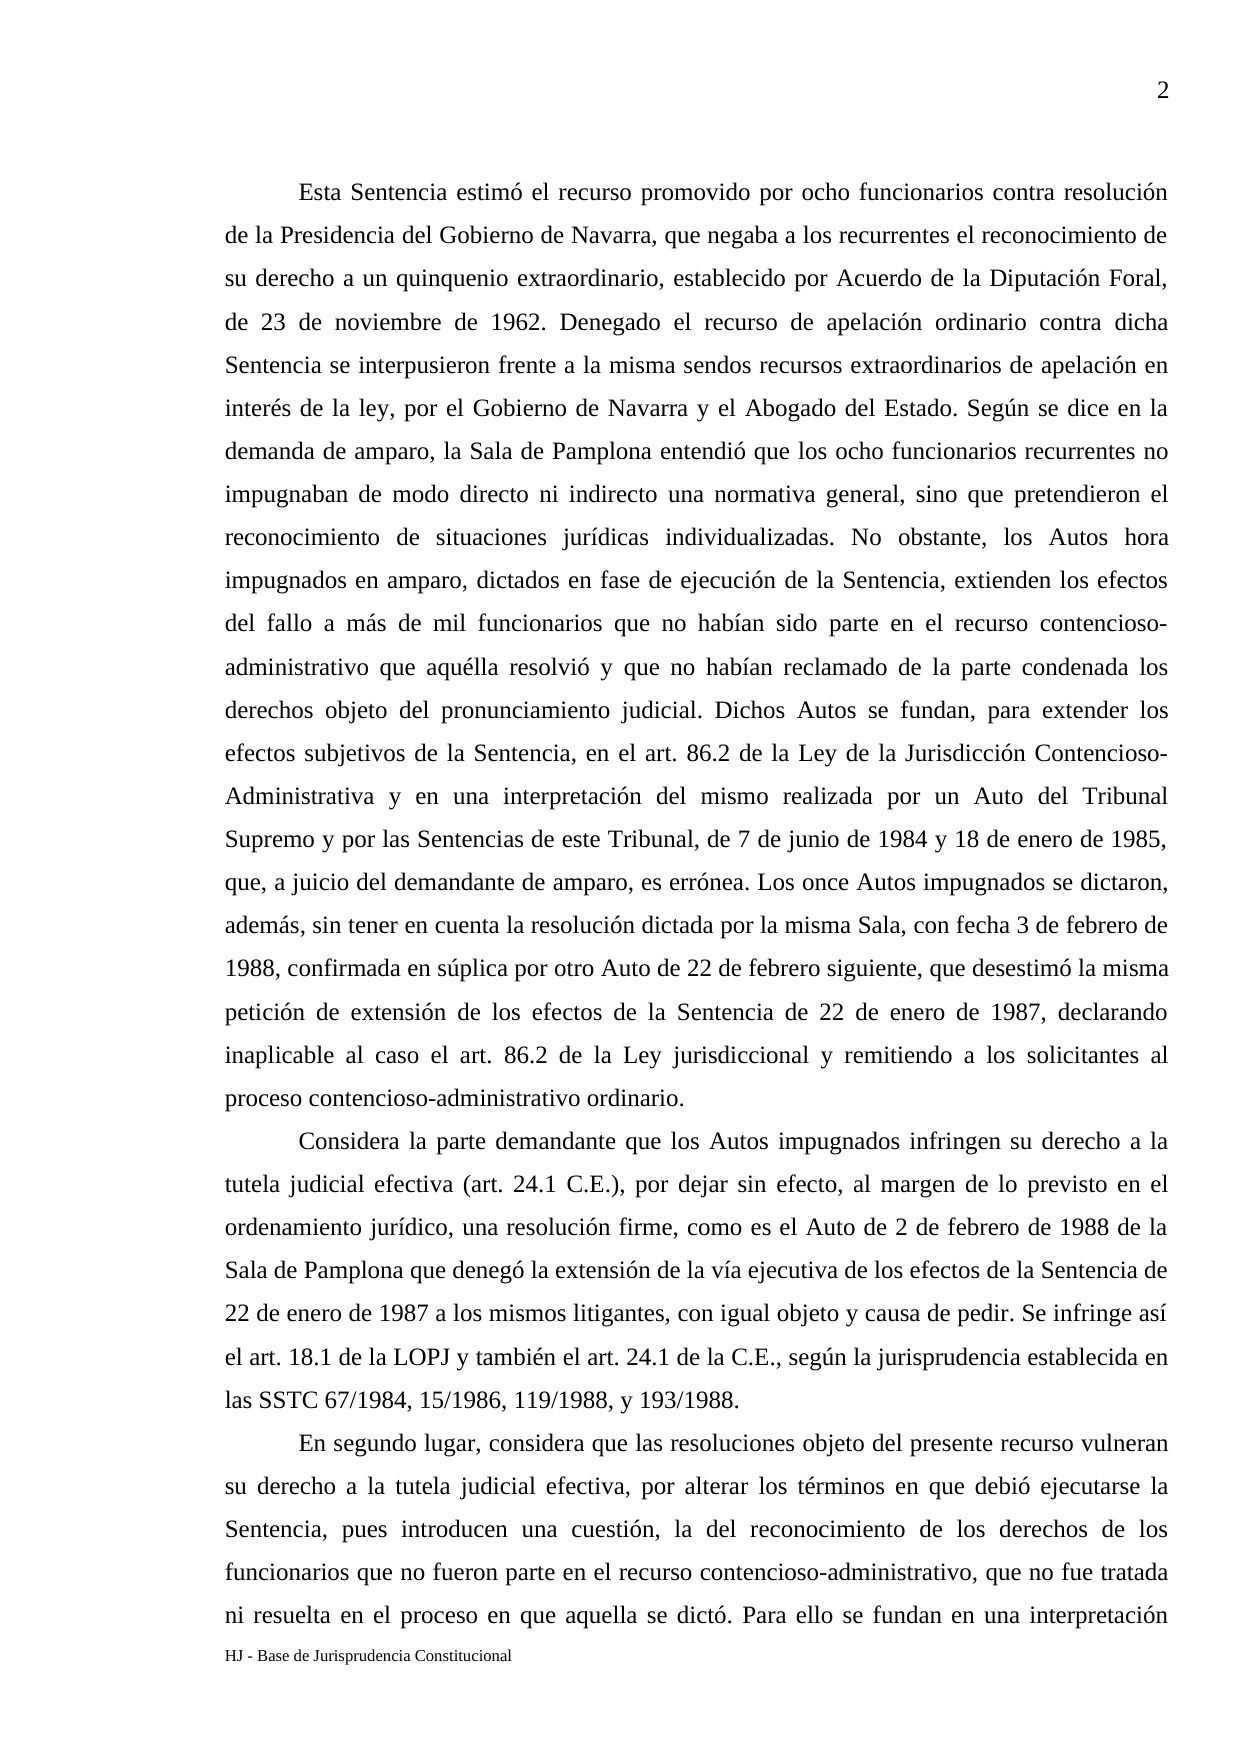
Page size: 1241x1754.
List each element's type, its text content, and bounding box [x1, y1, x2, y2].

text Esta Sentencia estimó el recurso promovido por ocho funcionarios contra resolución de la Presidencia del Gobierno de Navarra, que negaba a los recurrentes el reconocimiento de su derecho a un quinquenio extraordinario, establecido por Acuerdo de la Diputación Foral, de 23 de noviembre de 1962. Denegado el recurso de apelación ordinario contra dicha Sentencia se interpusieron frente a la misma sendos recursos extraordinarios de apelación en interés de la ley, por el Gobierno de Navarra y el Abogado del Estado. Según se dice en la demanda de amparo, la Sala de Pamplona entendió que los ocho funcionarios recurrentes no impugnaban de modo directo ni indirecto una normativa general, sino que pretendieron el reconocimiento de situaciones jurídicas individualizadas. No obstante, los Autos hora impugnados en amparo, dictados en fase de ejecución de la Sentencia, extienden los efectos del fallo a más de mil funcionarios que no habían sido parte en el recurso contencioso-administrativo que aquélla resolvió y que no habían reclamado de la parte condenada los derechos objeto del pronunciamiento judicial. Dichos Autos se fundan, para extender los efectos subjetivos de la Sentencia, en el art. 86.2 de la Ley de la Jurisdicción Contencioso-Administrativa y en una interpretación del mismo realizada por un Auto del Tribunal Supremo y por las Sentencias de este Tribunal, de 7 de junio de 1984 y 18 de enero de 1985, que, a juicio del demandante de amparo, es errónea. Los once Autos impugnados se dictaron, además, sin tener en cuenta la resolución dictada por la misma Sala, con fecha 3 de febrero de 1988, confirmada en súplica por otro Auto de 22 de febrero siguiente, que desestimó la misma petición de extensión de los efectos de la Sentencia de 22 de enero de 1987, declarando inaplicable al caso el art. 86.2 de la Ley jurisdiccional y remitiendo a los solicitantes al proceso contencioso-administrativo ordinario. [224, 177, 1169, 1112]
text Considera la parte demandante que los Autos impugnados infringen su derecho a la tutela judicial efectiva (art. 24.1 C.E.), por dejar sin efecto, al margen de lo previsto en el ordenamiento jurídico, una resolución firme, como es el Auto de 2 de febrero de 1988 de la Sala de Pamplona que denegó la extensión de la vía ejecutiva de los efectos de la Sentencia de 22 de enero de 1987 a los mismos litigantes, con igual objeto y causa de pedir. Se infringe así el art. 18.1 de la LOPJ y también el art. 24.1 de la C.E., según la jurisprudencia establecida en las SSTC 67/1984, 15/1986, 119/1988, y 193/1988. [224, 1126, 1169, 1413]
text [224, 1428, 1169, 1629]
